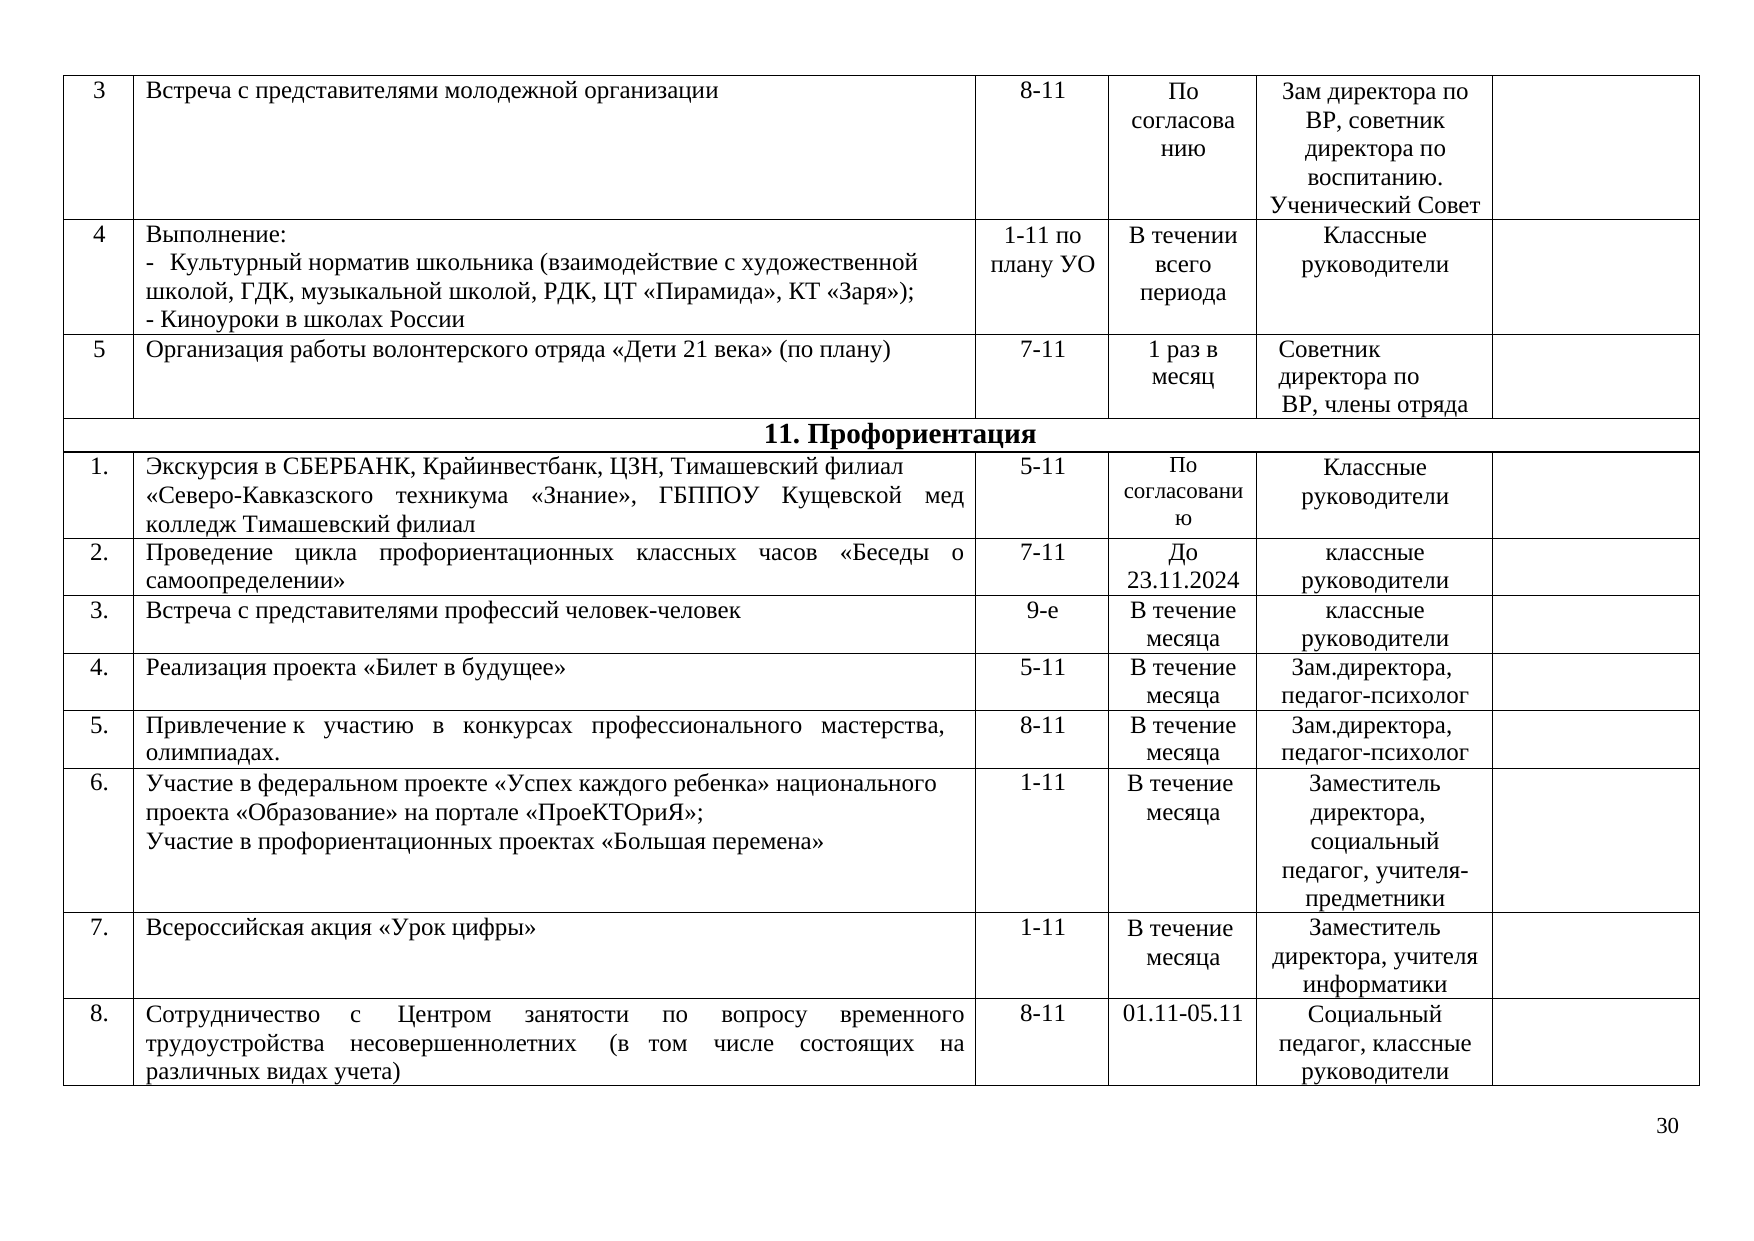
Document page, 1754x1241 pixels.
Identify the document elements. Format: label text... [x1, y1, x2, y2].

table_cell 7-11 [976, 335, 1108, 418]
table_cell 5. [64, 711, 133, 767]
table_cell В течение месяца [1109, 711, 1256, 767]
table_cell 9-е [976, 596, 1108, 653]
table_cell 1-11 [976, 769, 1108, 912]
table_cell Привлечение к участию в конкурсах профессионального мастерства, олимпиадах. [134, 711, 975, 767]
table_cell Зам.директора, педагог-психолог [1257, 654, 1492, 710]
table_cell 1-11 по плану УО [976, 220, 1108, 334]
table_cell В течение месяца [1109, 596, 1256, 653]
table_cell 5-11 [976, 654, 1108, 710]
table_cell [1493, 76, 1699, 219]
table_cell Сотрудничество с Центром занятости по вопросу временного трудоустройства несовершеннолетних (в том числе состоящих на различных видах учета) [134, 999, 975, 1085]
table_cell В течение месяца [1109, 913, 1256, 998]
table_cell 5-11 [976, 453, 1108, 537]
table_cell классные руководители [1257, 596, 1492, 653]
table_cell Выполнение: Культурный норматив школьника (взаимодействие с художественной школой, ГДК, музыкальной школой, РДК, ЦТ «Пирамида», КТ «Заря»); Киноуроки в школах России [134, 220, 975, 334]
table_cell Советник директора по ВР, члены отряда [1257, 335, 1492, 418]
table_cell классные руководители [1257, 539, 1492, 595]
table_cell Зам директора по ВР, советник директора по воспитанию. Ученический Совет [1257, 76, 1492, 219]
table_cell 01.11-05.11 [1109, 999, 1256, 1085]
table_cell В течении всего периода [1109, 220, 1256, 334]
table_cell 1-11 [976, 913, 1108, 998]
table_cell [1493, 711, 1699, 767]
table_cell 4 [64, 220, 133, 334]
table_cell [1493, 453, 1699, 537]
table_cell 4. [64, 654, 133, 710]
table_cell В течение месяца [1109, 654, 1256, 710]
table_cell [1493, 220, 1699, 334]
table_cell [1493, 654, 1699, 710]
table_cell [1493, 596, 1699, 653]
table_cell Встреча с представителями профессий человек-человек [134, 596, 975, 653]
table_cell 6. [64, 769, 133, 912]
table_cell 3 [64, 76, 133, 219]
table_cell Организация работы волонтерского отряда «Дети 21 века» (по плану) [134, 335, 975, 418]
table_cell Реализация проекта «Билет в будущее» [134, 654, 975, 710]
table_cell По согласовани ю [1109, 453, 1256, 537]
table_cell [1493, 539, 1699, 595]
table_cell Заместитель директора, учителя информатики [1257, 913, 1492, 998]
table_cell [1493, 769, 1699, 912]
table_cell Классные руководители [1257, 220, 1492, 334]
table_cell По согласова нию [1109, 76, 1256, 219]
table_cell [1493, 335, 1699, 418]
table_cell 8-11 [976, 999, 1108, 1085]
table_cell 5 [64, 335, 133, 418]
table_cell Социальный педагог, классные руководители [1257, 999, 1492, 1085]
table_cell 8. [64, 999, 133, 1085]
table_cell 8-11 [976, 711, 1108, 767]
table_cell До 23.11.2024 [1109, 539, 1256, 595]
table_cell Классные руководители [1257, 453, 1492, 537]
table_cell 1. [64, 453, 133, 537]
table_cell 7. [64, 913, 133, 998]
table_cell Зам.директора, педагог-психолог [1257, 711, 1492, 767]
table_cell Всероссийская акция «Урок цифры» [134, 913, 975, 998]
table_cell 7-11 [976, 539, 1108, 595]
table_cell Участие в федеральном проекте «Успех каждого ребенка» национального проекта «Образование» на портале «ПроеКТОриЯ»; Участие в профориентационных проектах «Большая перемена» [134, 769, 975, 912]
table_cell [1493, 913, 1699, 998]
table_cell 3. [64, 596, 133, 653]
table_cell 1 раз в месяц [1109, 335, 1256, 418]
table_cell 2. [64, 539, 133, 595]
table_cell В течение месяца [1109, 769, 1256, 912]
table_cell Заместитель директора, социальный педагог, учителя- предметники [1257, 769, 1492, 912]
table_cell [1493, 999, 1699, 1085]
table_cell Встреча с представителями молодежной организации [134, 76, 975, 219]
table_cell Экскурсия в СБЕРБАНК, Крайинвестбанк, ЦЗН, Тимашевский филиал «Северо-Кавказского техникума «Знание», ГБППОУ Кущевской мед колледж Тимашевский филиал [134, 453, 975, 537]
table_cell 11. Профориентация [64, 419, 1699, 451]
table_cell Проведение цикла профориентационных классных часов «Беседы о самоопределении» [134, 539, 975, 595]
table_cell 8-11 [976, 76, 1108, 219]
